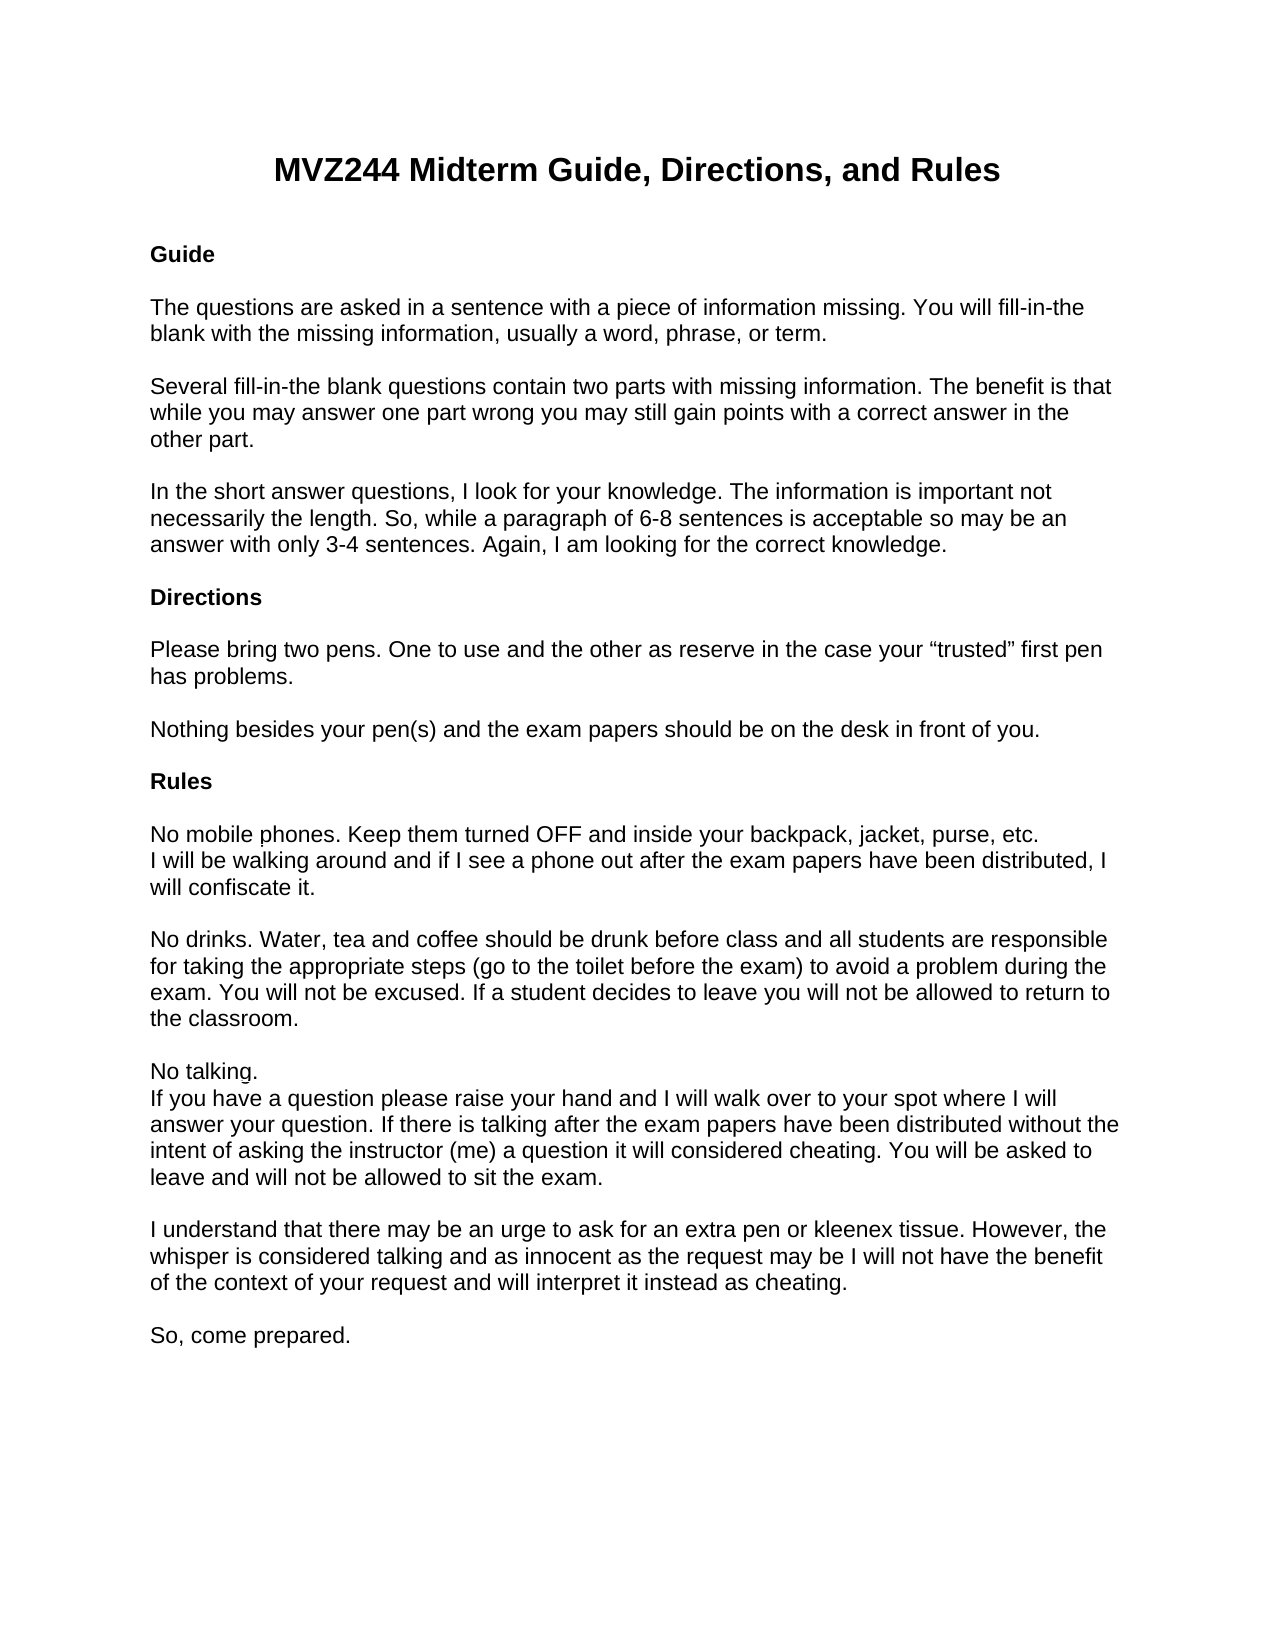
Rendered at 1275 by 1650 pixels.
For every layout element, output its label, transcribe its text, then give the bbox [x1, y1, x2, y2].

text So, come prepared. [150, 1322, 1125, 1348]
text Guide [150, 241, 1125, 267]
text MVZ244 Midterm Guide, Directions, and Rules [150, 150, 1125, 188]
text Nothing besides your pen(s) and the exam papers should be on the desk in front of you. [150, 716, 1125, 742]
text Rules [150, 768, 1125, 794]
text No talking. [150, 1058, 1125, 1084]
text Several fill-in-the blank questions contain two parts with missing information. The benefit is that while you may answer one part wrong you may still gain points with a correct answer in the other part. [150, 373, 1125, 452]
text Directions [150, 584, 1125, 610]
text No drinks. Water, tea and coffee should be drunk before class and all students are responsible for taking the appropriate steps (go to the toilet before the exam) to avoid a problem during the exam. You will not be excused. If a student decides to leave you will not be allowed to return to the classroom. [150, 926, 1125, 1032]
text Please bring two pens. One to use and the other as reserve in the case your “trusted” first pen has problems. [150, 636, 1125, 689]
text No mobile phones. Keep them turned OFF and inside your backpack, jacket, purse, etc. [150, 821, 1125, 847]
text In the short answer questions, I look for your knowledge. The information is important not necessarily the length. So, while a paragraph of 6-8 sentences is acceptable so may be an answer with only 3-4 sentences. Again, I am looking for the correct knowledge. [150, 478, 1125, 557]
text I understand that there may be an urge to ask for an extra pen or kleenex tissue. However, the whisper is considered talking and as innocent as the request may be I will not have the benefit of the context of your request and will interpret it instead as cheating. [150, 1216, 1125, 1295]
text I will be walking around and if I see a phone out after the exam papers have been distributed, I will confiscate it. [150, 847, 1125, 900]
text The questions are asked in a sentence with a piece of information missing. You will fill-in-the blank with the missing information, usually a word, phrase, or term. [150, 294, 1125, 347]
text If you have a question please raise your hand and I will walk over to your spot where I will answer your question. If there is talking after the exam papers have been distributed without the intent of asking the instructor (me) a question it will considered cheating. You will be asked to leave and will not be allowed to sit the exam. [150, 1084, 1125, 1190]
